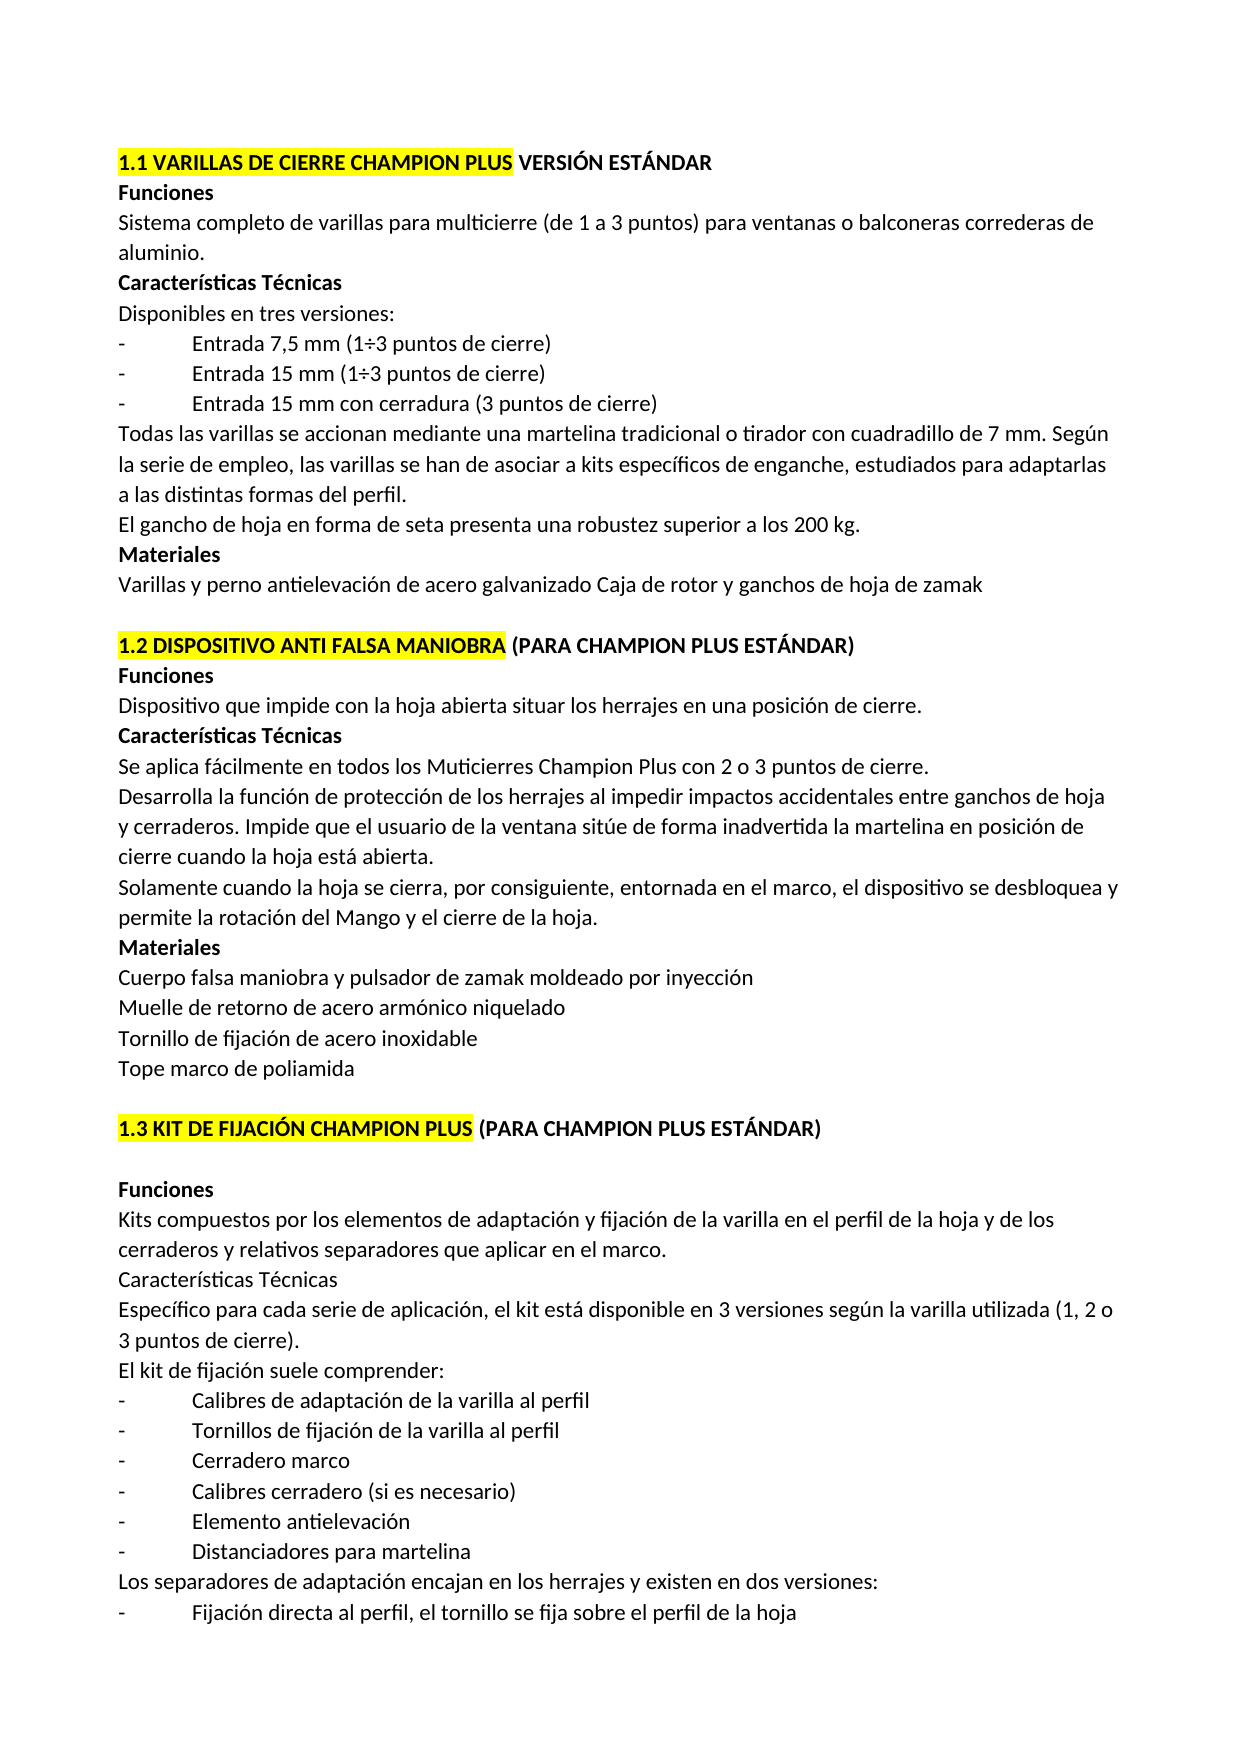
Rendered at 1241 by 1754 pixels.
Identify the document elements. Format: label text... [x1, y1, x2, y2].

text Dispositivo que impide con la hoja abierta situar los herrajes en una posición de cierre. [118, 691, 1122, 719]
text Se aplica fácilmente en todos los Muticierres Champion Plus con 2 o 3 puntos de cierre. [118, 752, 1122, 780]
text 1.3 KIT DE FIJACIÓN CHAMPION PLUS (PARA CHAMPION PLUS ESTÁNDAR) [473, 1114, 1122, 1142]
text - Calibres de adaptación de la varilla al perfil [118, 1386, 1122, 1414]
text Específico para cada serie de aplicación, el kit está disponible en 3 versiones según la varilla utilizada (1, 2 o 3 puntos de cierre). [118, 1296, 1122, 1354]
text Cuerpo falsa maniobra y pulsador de zamak moldeado por inyección [118, 963, 1122, 991]
text El gancho de hoja en forma de seta presenta una robustez superior a los 200 kg. [118, 510, 1122, 538]
text - Entrada 15 mm con cerradura (3 puntos de cierre) [118, 389, 1122, 417]
text El kit de fijación suele comprender: [118, 1356, 1122, 1384]
text Kits compuestos por los elementos de adaptación y fijación de la varilla en el perfil de la hoja y de los cerraderos y relativos separadores que aplicar en el marco. [118, 1205, 1122, 1263]
text Solamente cuando la hoja se cierra, por consiguiente, entornada en el marco, el dispositivo se desbloquea y permite la rotación del Mango y el cierre de la hoja. [118, 873, 1122, 931]
text Todas las varillas se accionan mediante una martelina tradicional o tirador con cuadradillo de 7 mm. Según la serie de empleo, las varillas se han de asociar a kits específicos de enganche, estudiados para adaptarlas a las distintas formas del perfil. [118, 419, 1122, 508]
text Materiales [118, 933, 1122, 961]
text - Entrada 15 mm (1÷3 puntos de cierre) [118, 359, 1122, 387]
text Muelle de retorno de acero armónico niquelado [118, 993, 1122, 1021]
text Tornillo de fijación de acero inoxidable [118, 1024, 1122, 1052]
text Características Técnicas [118, 1265, 1122, 1293]
text Funciones [118, 1175, 1122, 1203]
text Materiales [118, 540, 1122, 568]
text Características Técnicas [118, 722, 1122, 749]
text - Elemento antielevación [118, 1507, 1122, 1535]
text - Tornillos de fijación de la varilla al perfil [118, 1416, 1122, 1444]
text 1.1 VARILLAS DE CIERRE CHAMPION PLUS VERSIÓN ESTÁNDAR [513, 148, 1122, 176]
text Los separadores de adaptación encajan en los herrajes y existen en dos versiones: [118, 1567, 1122, 1595]
text Disponibles en tres versiones: - Entrada 7,5 mm (1÷3 puntos de cierre) [118, 299, 1122, 357]
text Desarrolla la función de protección de los herrajes al impedir impactos accidentales entre ganchos de hoja y cerraderos. Impide que el usuario de la ventana sitúe de forma inadvertida la martelina en posición de cierre cuando la hoja está abierta. [118, 782, 1122, 870]
text Sistema completo de varillas para multicierre (de 1 a 3 puntos) para ventanas o balconeras correderas de aluminio. Características Técnicas [118, 208, 1122, 296]
text Funciones [118, 178, 1122, 206]
text - Distanciadores para martelina [118, 1537, 1122, 1565]
text - Fijación directa al perfil, el tornillo se fija sobre el perfil de la hoja [118, 1598, 1122, 1626]
text Varillas y perno antielevación de acero galvanizado Caja de rotor y ganchos de hoja de zamak [118, 571, 1122, 598]
text Tope marco de poliamida [118, 1054, 1122, 1082]
text - Calibres cerradero (si es necesario) [118, 1477, 1122, 1505]
text 1.2 DISPOSITIVO ANTI FALSA MANIOBRA (PARA CHAMPION PLUS ESTÁNDAR) [506, 631, 1122, 659]
text - Cerradero marco [118, 1447, 1122, 1474]
text Funciones [118, 661, 1122, 689]
